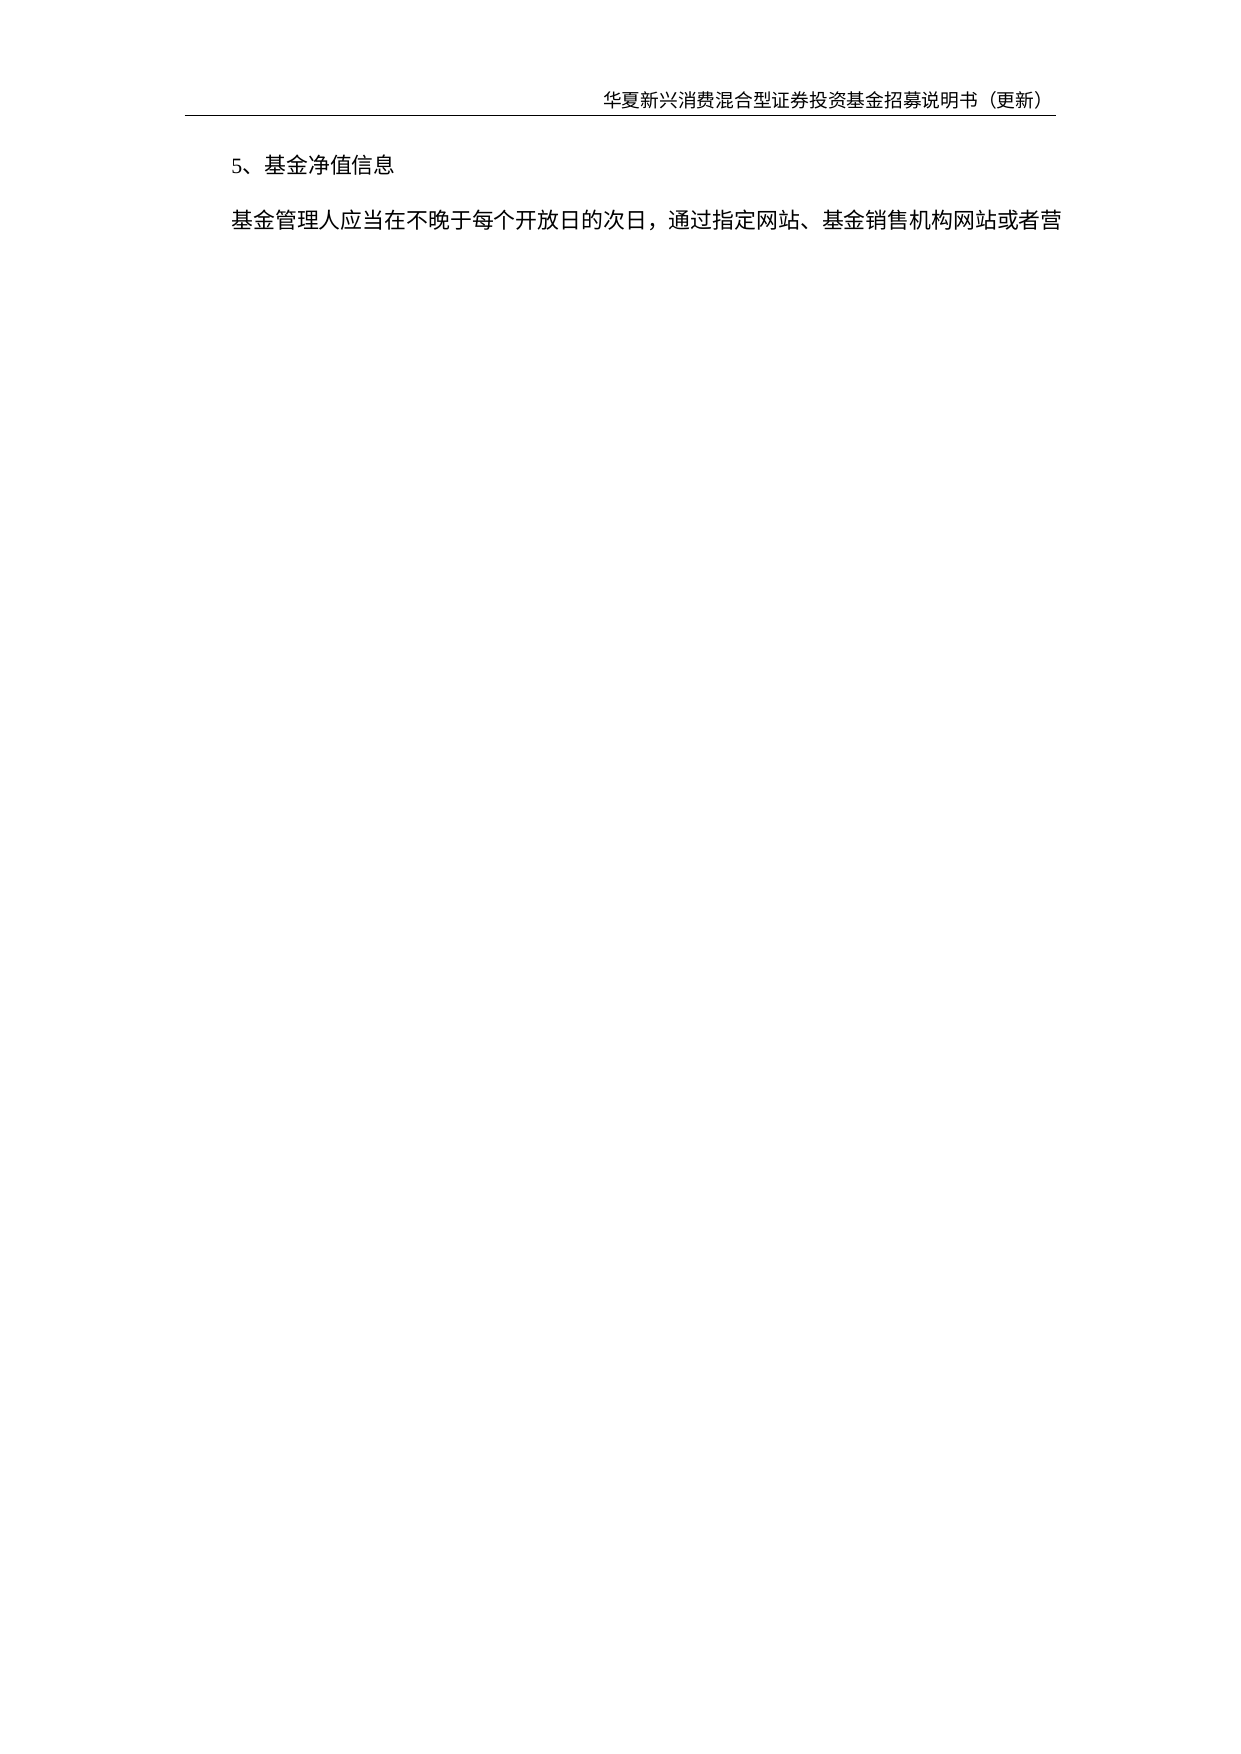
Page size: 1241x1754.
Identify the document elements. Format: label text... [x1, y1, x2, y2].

text 基金管理人应当在不晚于每个开放日的次日，通过指定网站、基金销售机构网站或者营 [231, 203, 1115, 234]
text 5、基金净值信息 [231, 148, 1115, 179]
